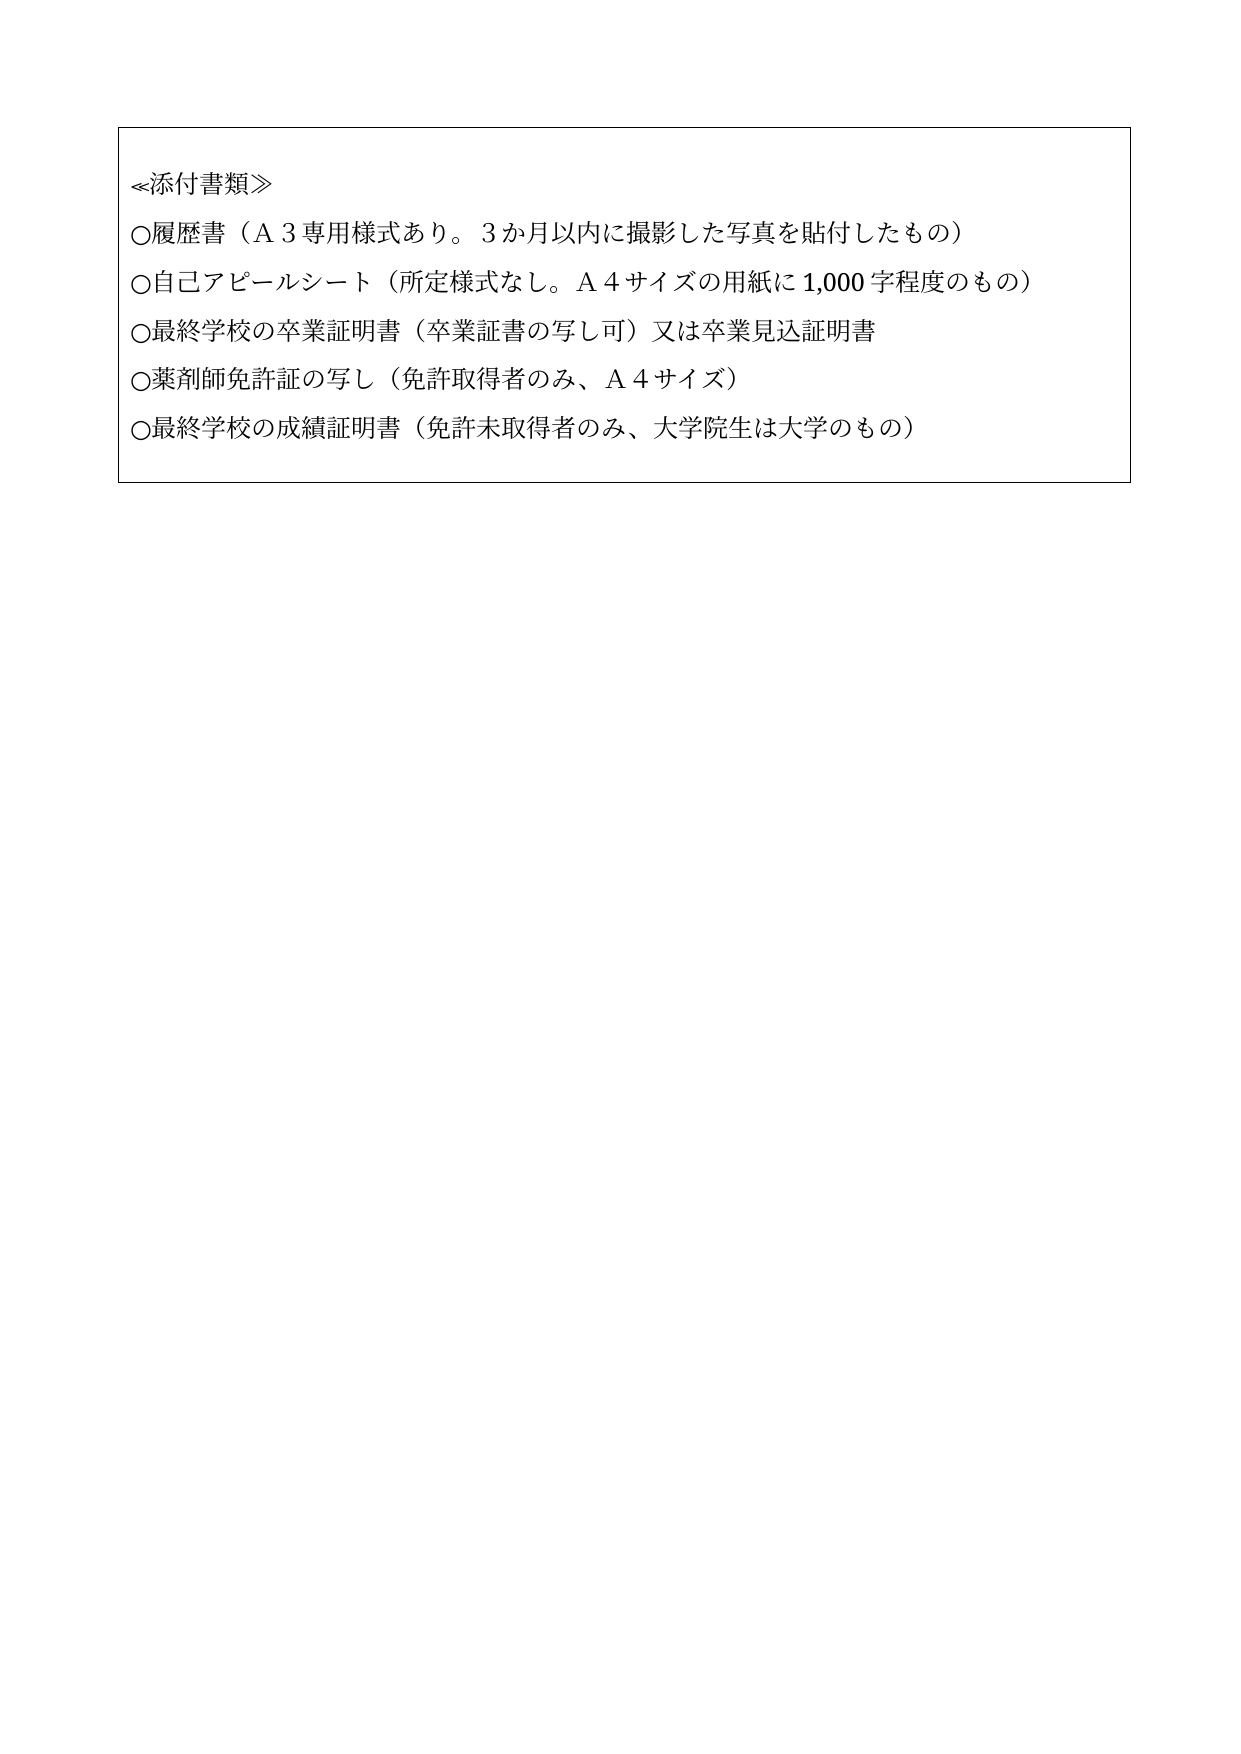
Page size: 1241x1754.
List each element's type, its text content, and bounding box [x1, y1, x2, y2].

table_cell ≪添付書類≫ ○履歴書（Ａ３専用様式あり。３か月以内に撮影した写真を貼付したもの） ○自己アピールシート（所定様式なし。Ａ４サイズの用紙に1,000字程度のもの） ○最終学校の卒業証明書（卒業証書の写し可）又は卒業見込証明書 ○薬剤師免許証の写し（免許取得者のみ、Ａ４サイズ） ○最終学校の成績証明書（免許未取得者のみ、大学院生は大学のもの） [119, 128, 1130, 482]
